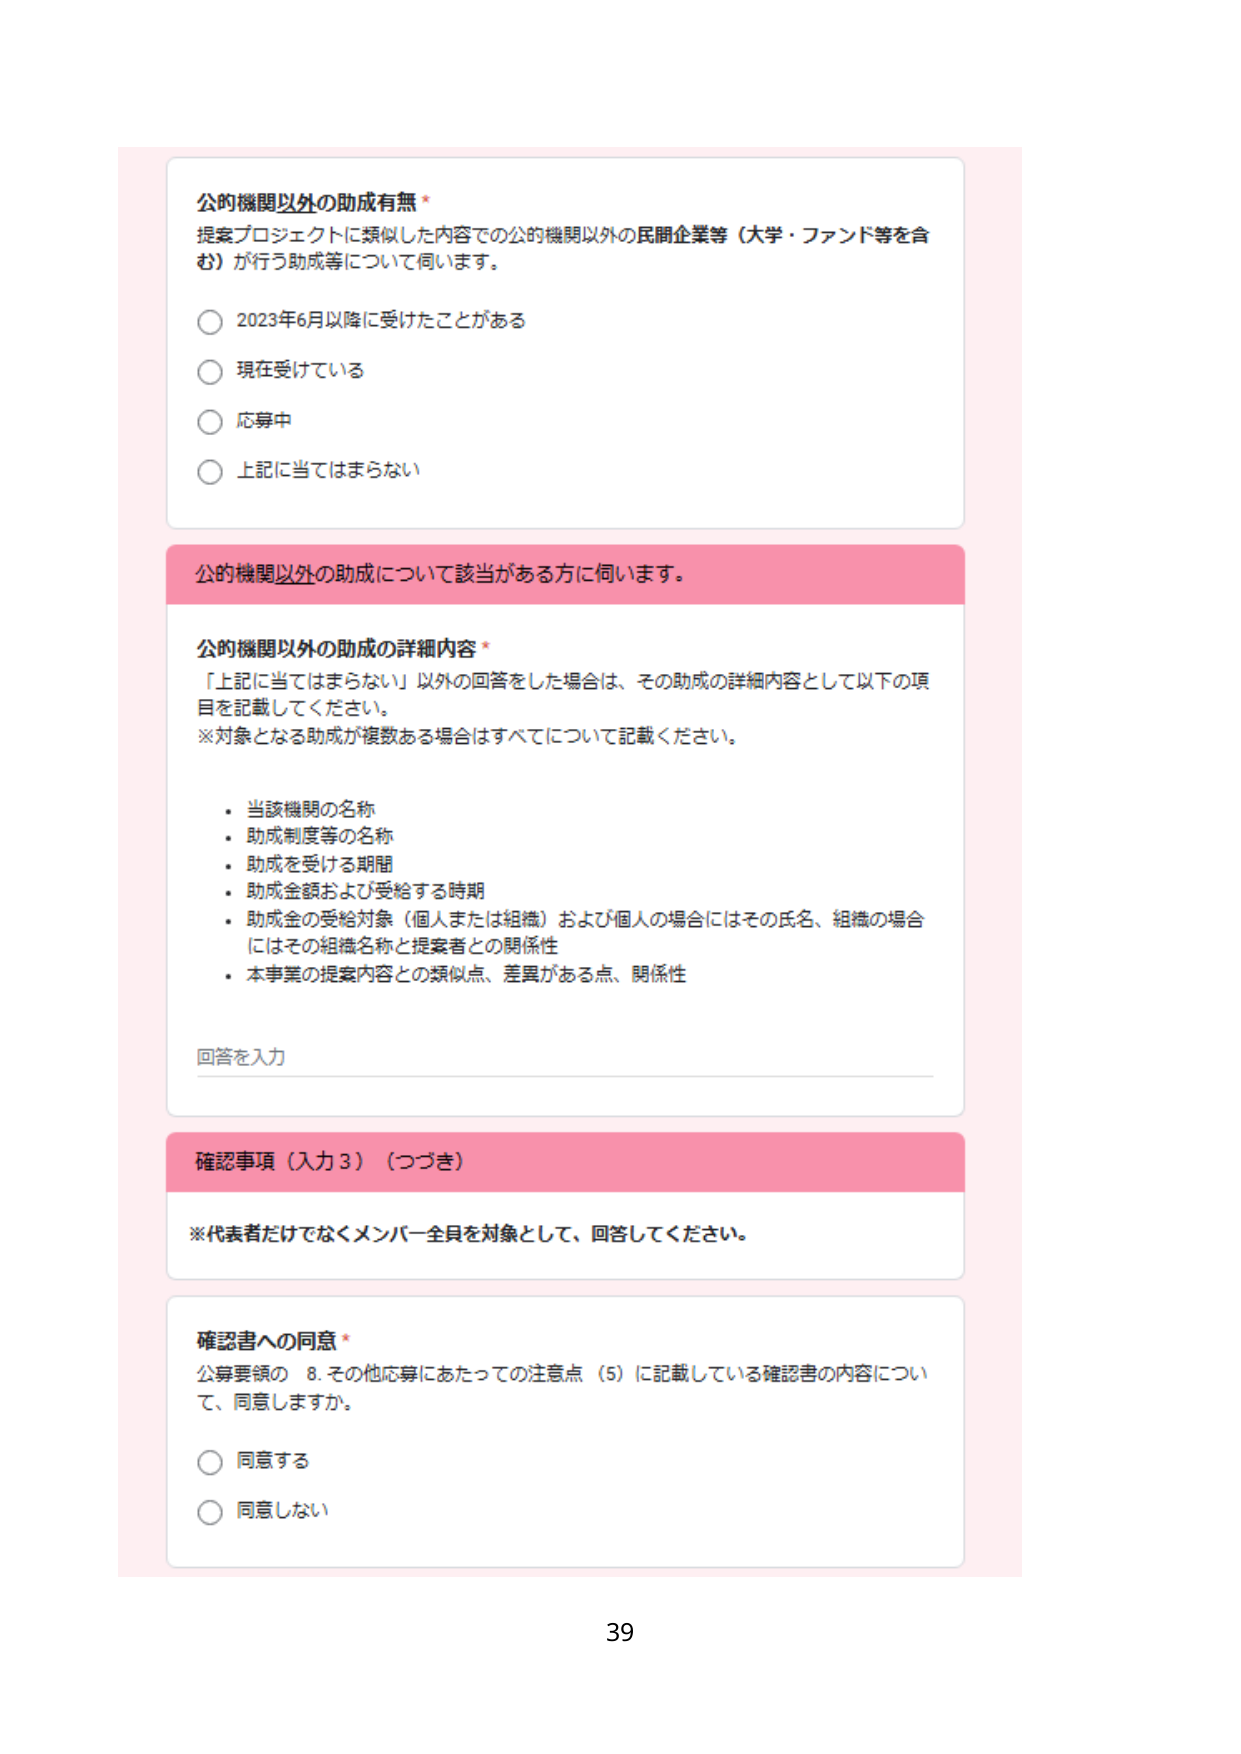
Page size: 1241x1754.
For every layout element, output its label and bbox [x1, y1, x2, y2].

picture [118, 147, 1022, 1577]
